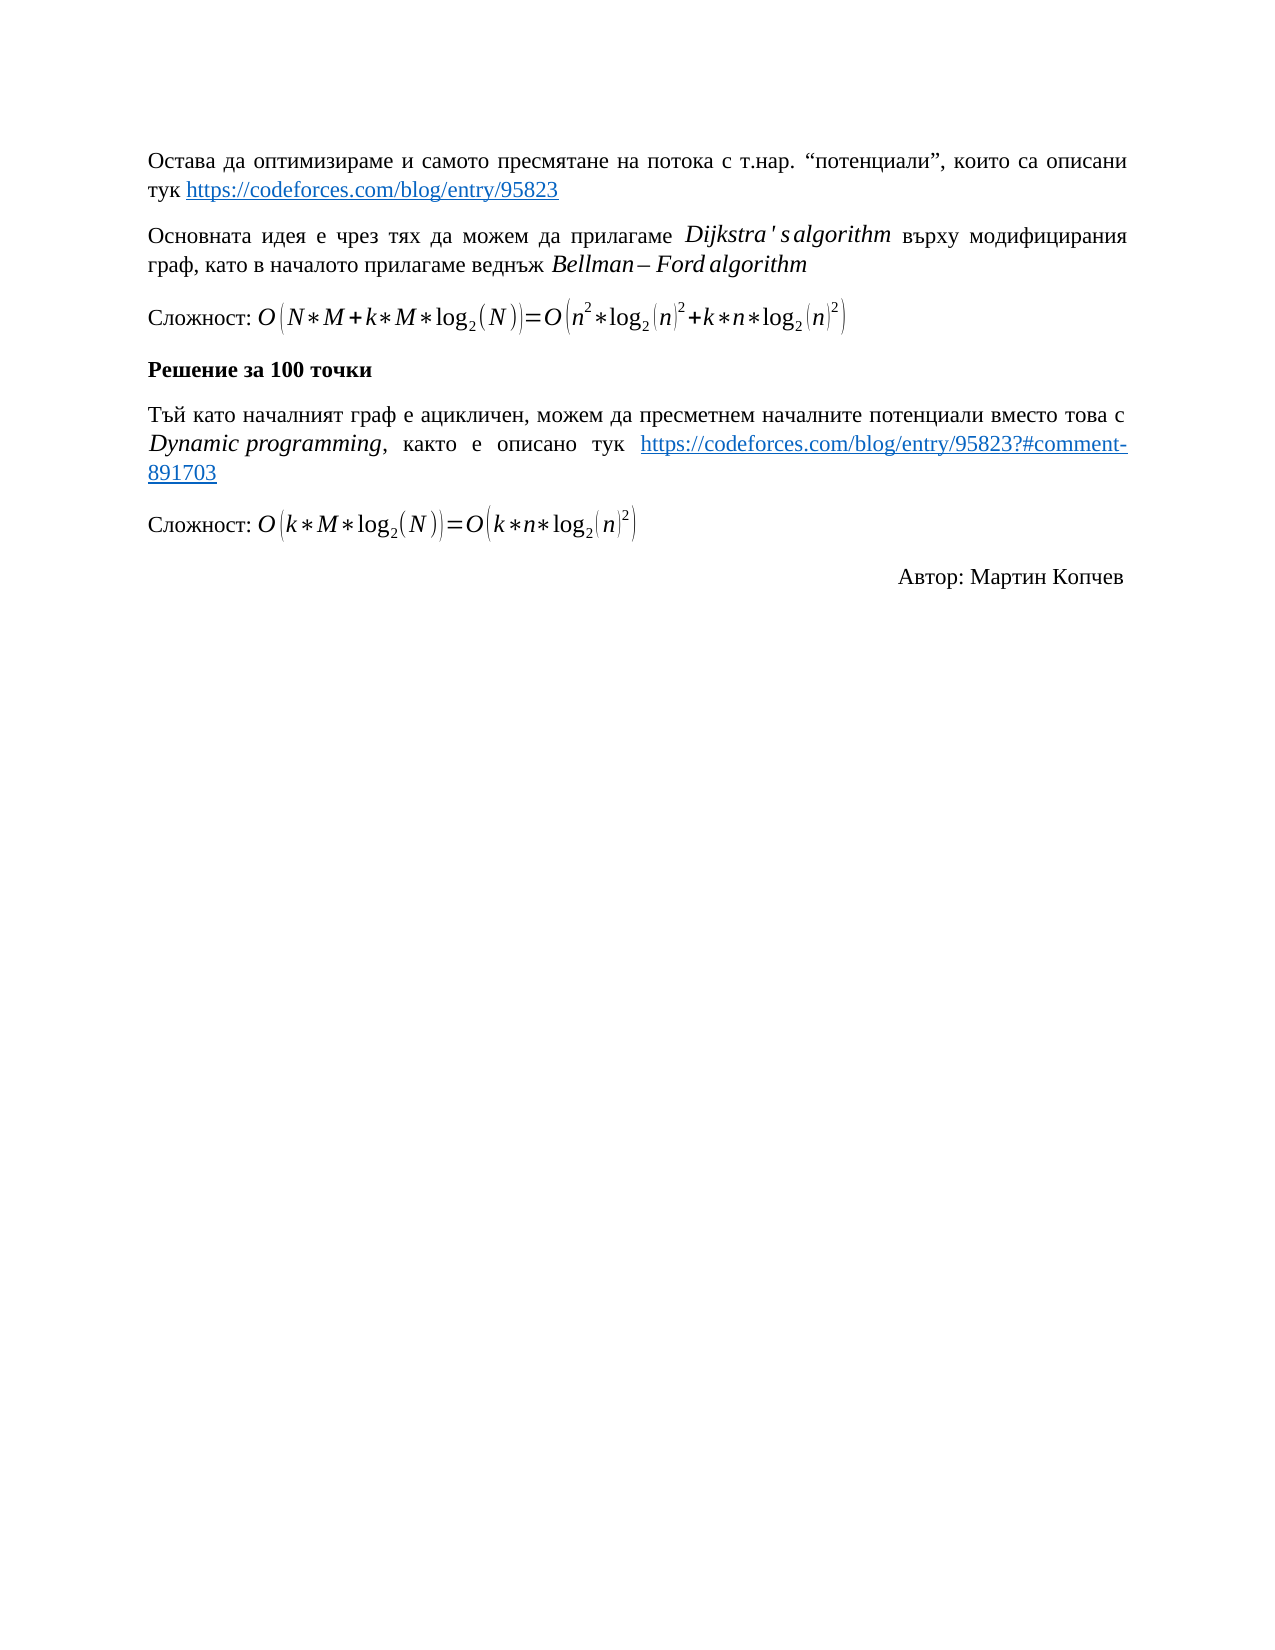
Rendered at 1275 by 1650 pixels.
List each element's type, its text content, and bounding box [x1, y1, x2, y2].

text Основната идея е чрез тях да можем да прилагаме върху модифицирания граф, като в началото прилагаме веднъж [148, 221, 1127, 278]
text Тъй като началният граф е ацикличен, можем да пресметнем началните потенциали вместо това с , както е описано тук https://codeforces.com/blog/entry/95823?#comment-891703 [148, 401, 1127, 486]
text Сложност: [148, 297, 1127, 337]
text Решение за 100 точки [148, 356, 1127, 382]
text Автор: Мартин Копчев [148, 563, 1127, 589]
text Сложност: [148, 504, 1127, 544]
text Остава да оптимизираме и самото пресмятане на потока с т.нар. “потенциали”, които са описани тук https://codeforces.com/blog/entry/95823 [148, 148, 1127, 202]
